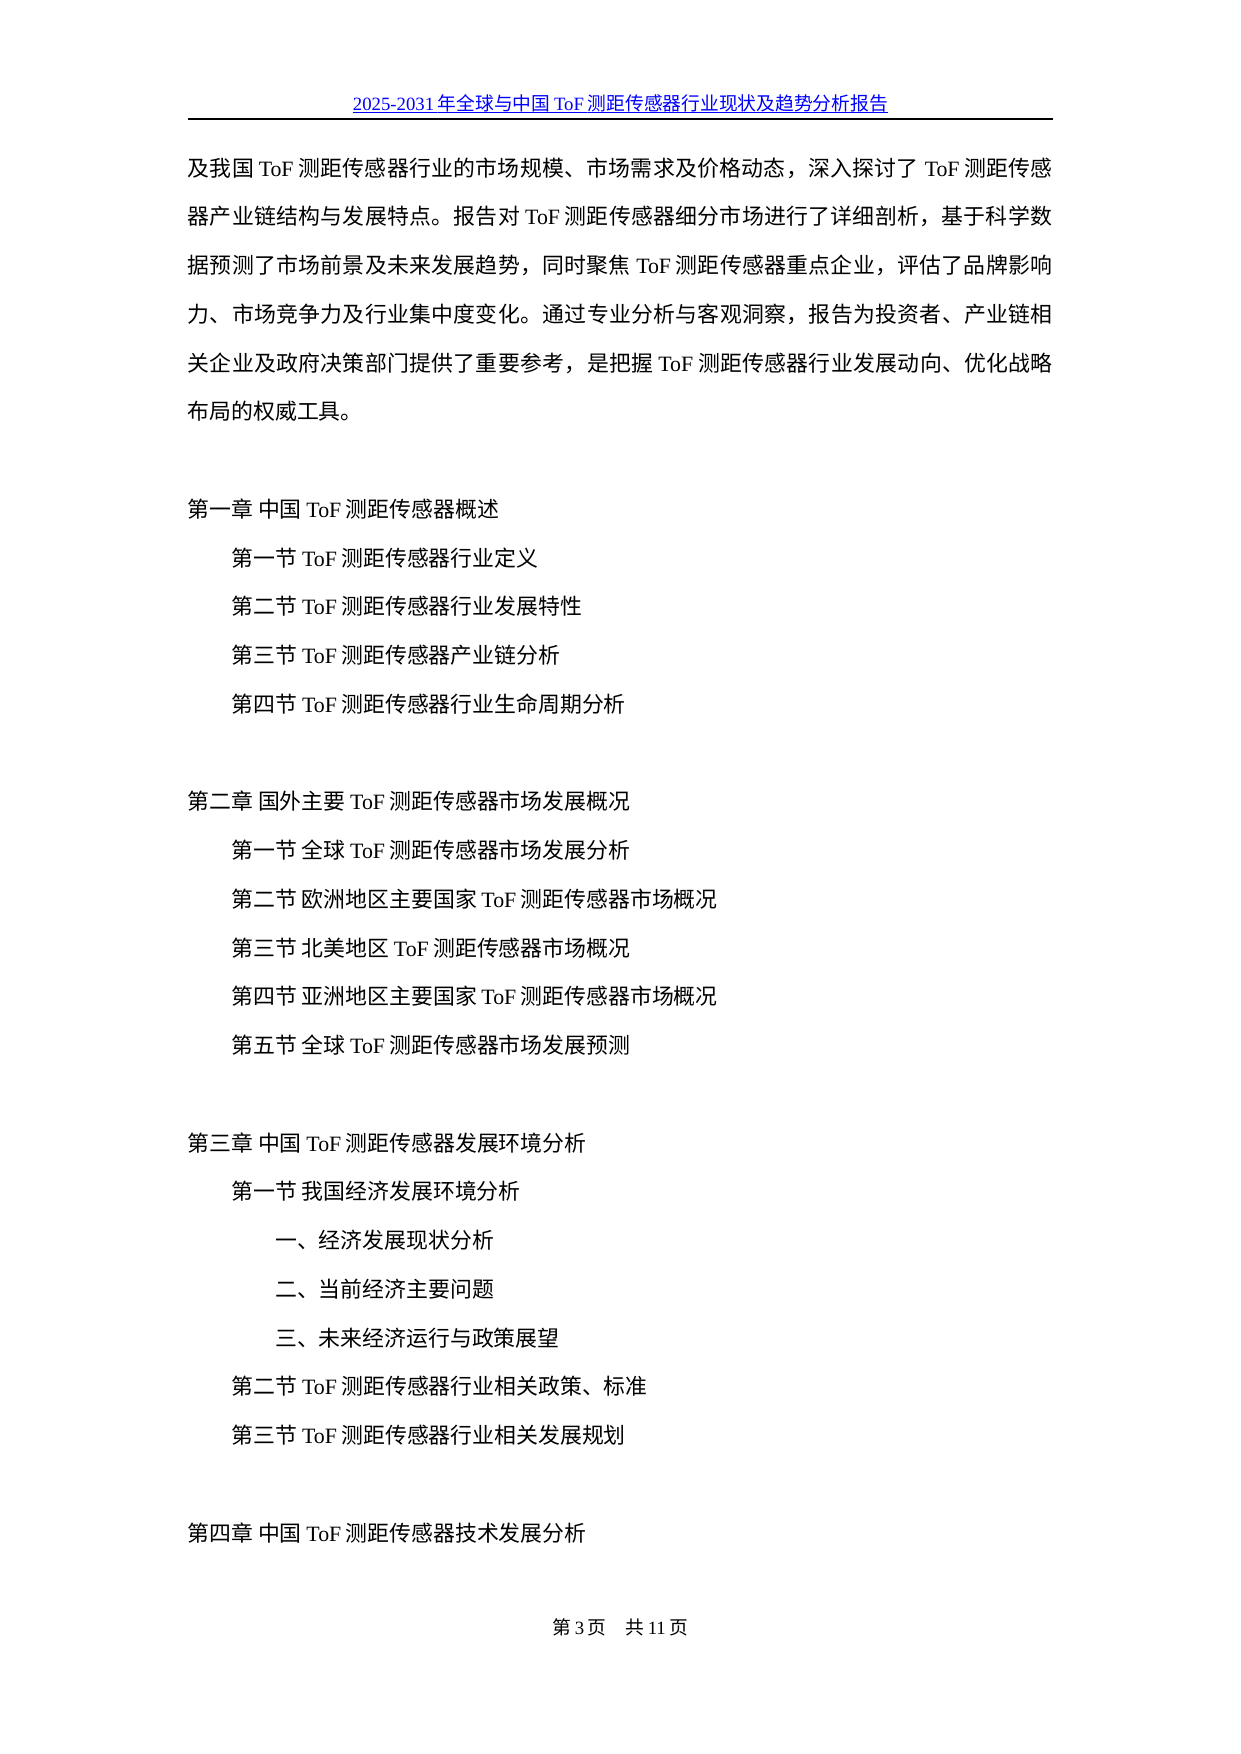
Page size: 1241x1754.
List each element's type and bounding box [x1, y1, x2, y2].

text [187, 150, 1053, 1548]
